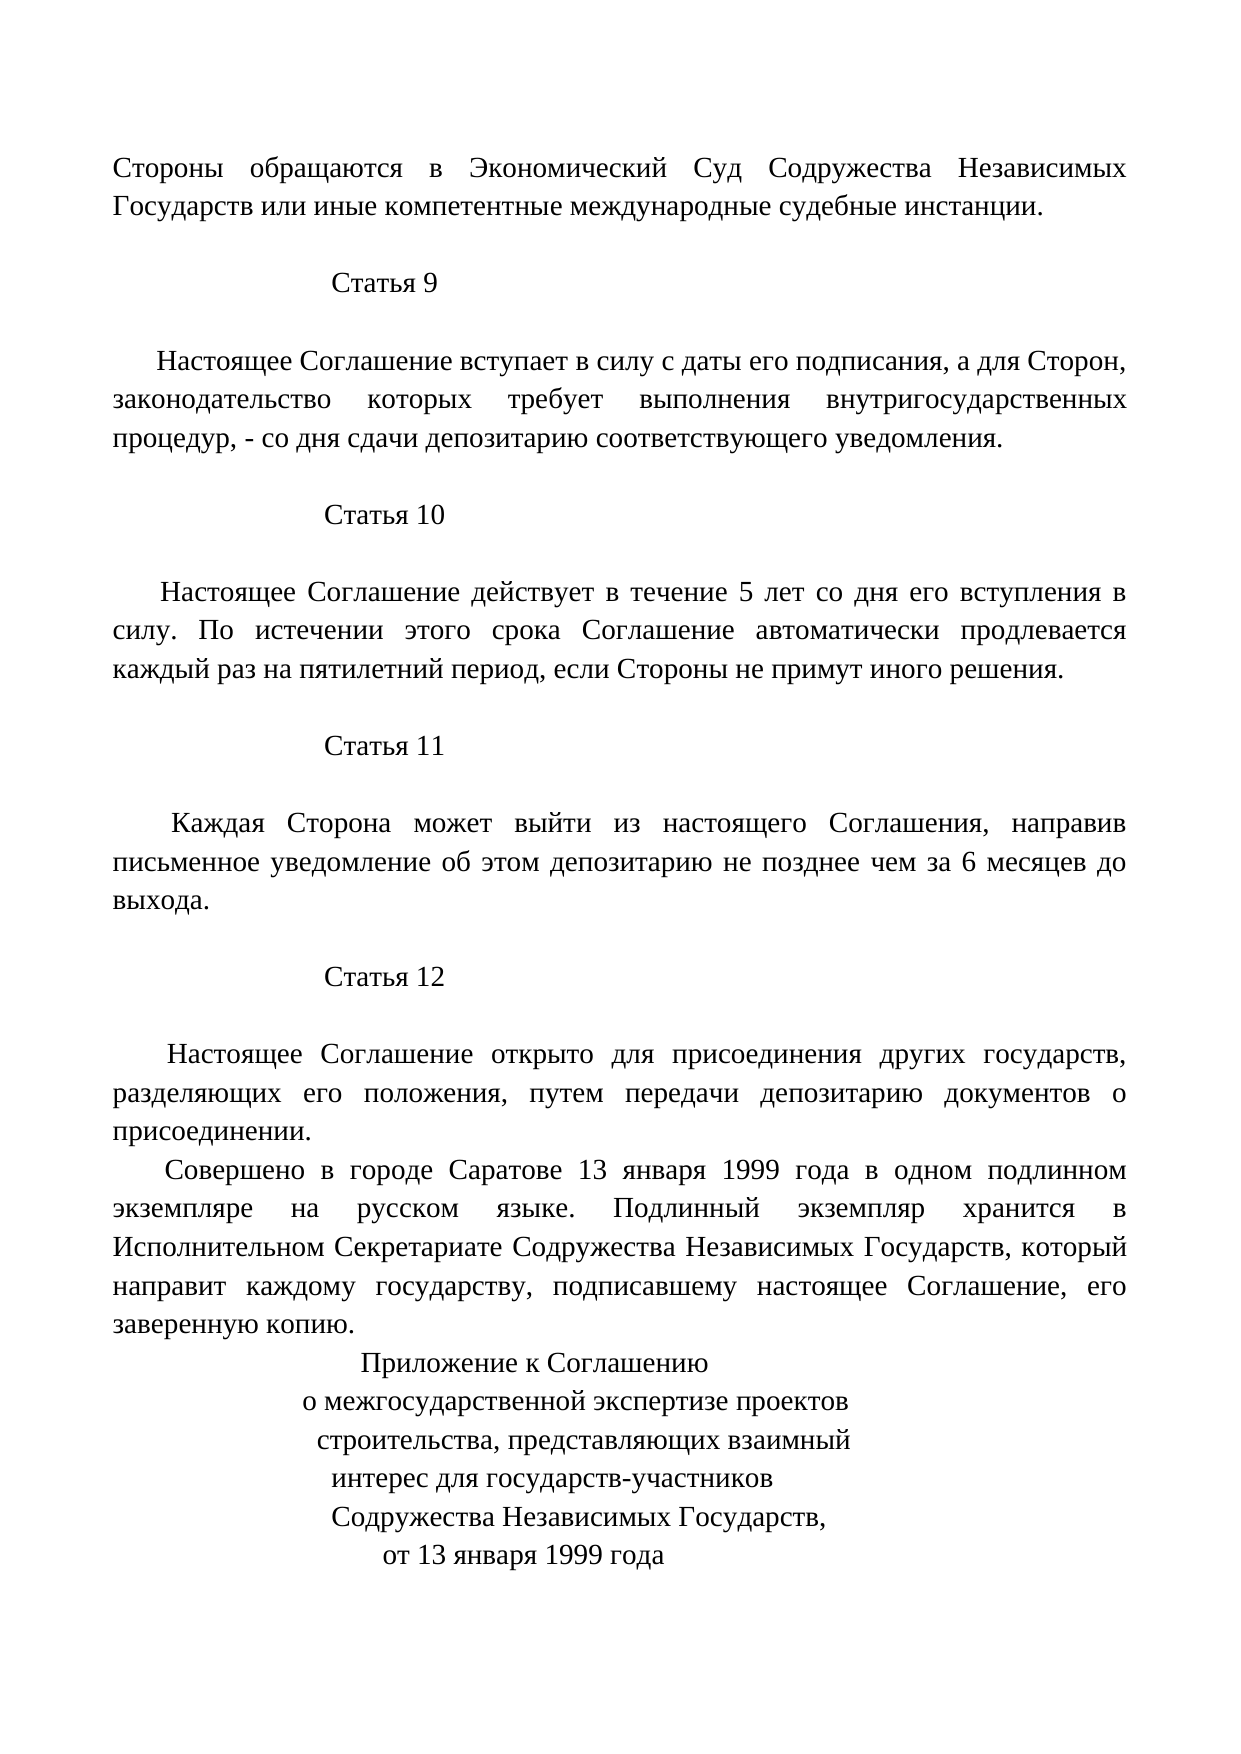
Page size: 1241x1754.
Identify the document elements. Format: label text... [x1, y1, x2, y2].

text Статья 9 [112, 227, 1128, 299]
text Статья 11 [112, 689, 1128, 762]
text строительства, представляющих взаимный [112, 1422, 1128, 1455]
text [112, 150, 1128, 222]
text Содружества Независимых Государств, [112, 1499, 1128, 1532]
text Каждая Сторона может выйти из настоящего Соглашения, направив письменное уведомление об этом депозитарию не позднее чем за 6 месяцев до выхода. [112, 767, 1128, 916]
text интерес для государств-участников [112, 1460, 1128, 1494]
text от 13 января 1999 года [112, 1537, 1128, 1571]
text Статья 10 [112, 458, 1128, 530]
text Настоящее Соглашение открыто для присоединения других государств, разделяющих его положения, путем передачи депозитарию документов о присоединении. Совершено в городе Саратове 13 января 1999 года в одном подлинном экземпляре на русском языке. Подлинный экземпляр хранится в Исполнительном Секретариате Содружества Независимых Государств, который направит каждому государству, подписавшему настоящее Соглашение, его заверенную копию. [112, 998, 1128, 1340]
text Настоящее Соглашение вступает в силу с даты его подписания, а для Сторон, законодательство которых требует выполнения внутригосударственных процедур, - со дня сдачи депозитарию соответствующего уведомления. [112, 304, 1128, 453]
text Приложение к Соглашению [112, 1345, 1128, 1378]
text Статья 12 [112, 921, 1128, 993]
text о межгосударственной экспертизе проектов [112, 1383, 1128, 1417]
text Настоящее Соглашение действует в течение 5 лет со дня его вступления в силу. По истечении этого срока Соглашение автоматически продлевается каждый раз на пятилетний период, если Стороны не примут иного решения. [112, 535, 1128, 684]
